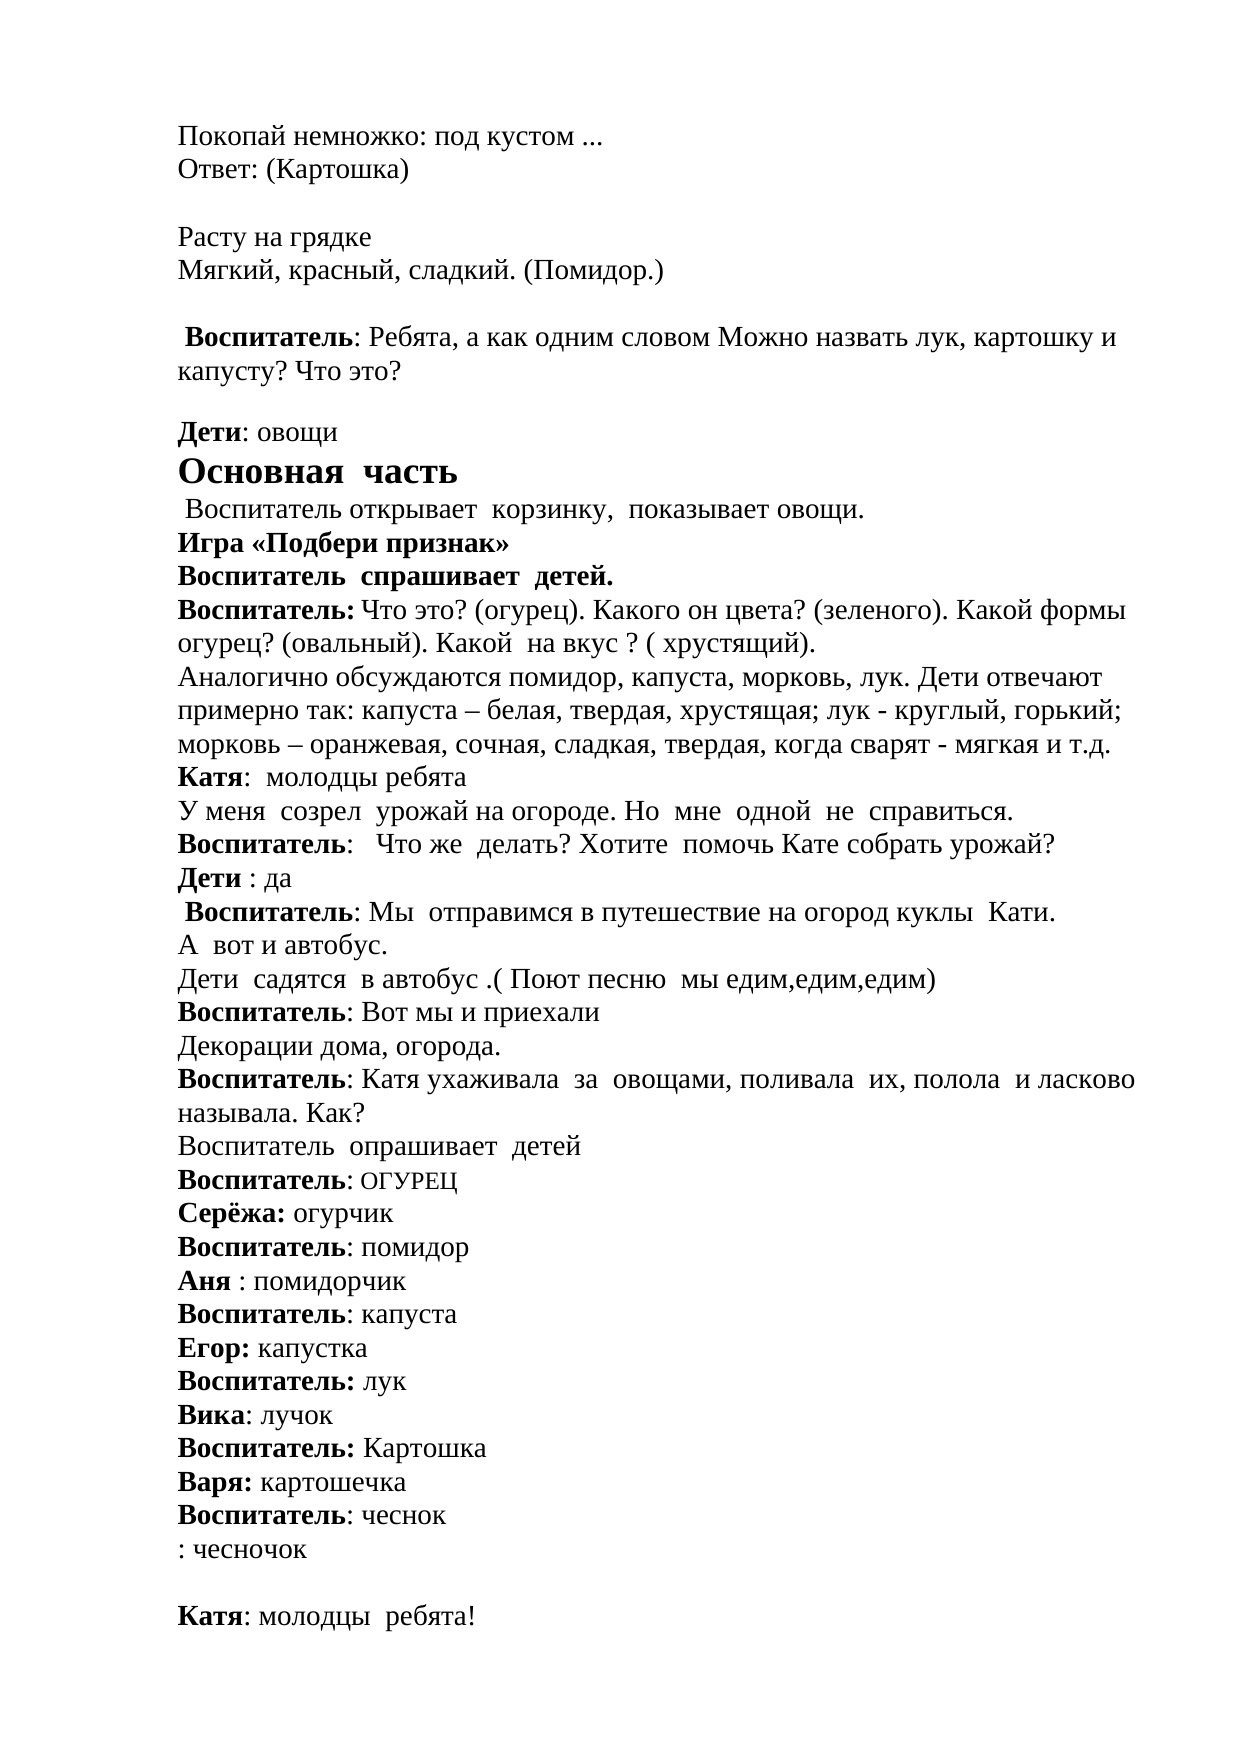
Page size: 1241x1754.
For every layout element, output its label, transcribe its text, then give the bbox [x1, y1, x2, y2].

text Аналогично обсуждаются помидор, капуста, морковь, лук. Дети отвечают примерно так: капуста – белая, твердая, хрустящая; лук - круглый, горький; морковь – оранжевая, сочная, сладкая, твердая, когда сварят - мягкая и т.д. [177, 659, 1152, 759]
text Декорации дома, огорода. [177, 1028, 1152, 1061]
text Воспитатель: капуста [177, 1296, 1152, 1330]
text Дети садятся в автобус .( Поют песню мы едим,едим,едим) [177, 961, 1152, 994]
text Расту на грядке [177, 219, 1152, 252]
text Воспитатель спрашивает детей. [177, 558, 1152, 592]
text Воспитатель: Что же делать? Хотите помочь Кате собрать урожай? [177, 827, 1152, 860]
text Воспитатель: Мы отправимся в путешествие на огород куклы Кати. [177, 894, 1152, 927]
text У меня созрел урожай на огороде. Но мне одной не справиться. [177, 793, 1152, 827]
text Основная часть [177, 448, 1152, 491]
text Воспитатель опрашивает детей [177, 1128, 1152, 1162]
text Воспитатель: Катя ухаживала за овощами, поливала их, полола и ласково называла. Как? [177, 1061, 1152, 1128]
text Воспитатель: помидор [177, 1229, 1152, 1263]
text Воспитатель: Что это? (огурец). Какого он цвета? (зеленого). Какой формы огурец? (овальный). Какой на вкус ? ( хрустящий). [177, 592, 1152, 659]
text Дети : да [177, 860, 1152, 894]
text Воспитатель: чеснок [177, 1497, 1152, 1531]
text Воспитатель открывает корзинку, показывает овощи. [177, 491, 1152, 525]
text Аня : помидорчик [177, 1263, 1152, 1296]
text Воспитатель: Картошка [177, 1430, 1152, 1464]
text Катя: молодцы ребята [177, 759, 1152, 793]
text Дети: овощи [177, 414, 1152, 448]
text Воспитатель: Вот мы и приехали [177, 994, 1152, 1028]
text Вика: лучок [177, 1397, 1152, 1430]
text Мягкий, красный, сладкий. (Помидор.) [177, 252, 1152, 286]
text : чесночок [177, 1531, 1152, 1564]
text Серёжа: огурчик [177, 1196, 1152, 1229]
text Игра «Подбери признак» [177, 525, 1152, 558]
text Варя: картошечка [177, 1464, 1152, 1497]
text Воспитатель: лук [177, 1363, 1152, 1397]
text Воспитатель: Ребята, а как одним словом Можно назвать лук, картошку и капусту? Что это? [177, 319, 1152, 386]
text Ответ: (Картошка) [177, 152, 1152, 185]
text Егор: капустка [177, 1330, 1152, 1363]
text Покопай немножко: под кустом ... [177, 118, 1152, 152]
text Воспитатель: ОГУРЕЦ [177, 1162, 1152, 1196]
text А вот и автобус. [177, 927, 1152, 961]
text Катя: молодцы ребята! [177, 1598, 1152, 1632]
